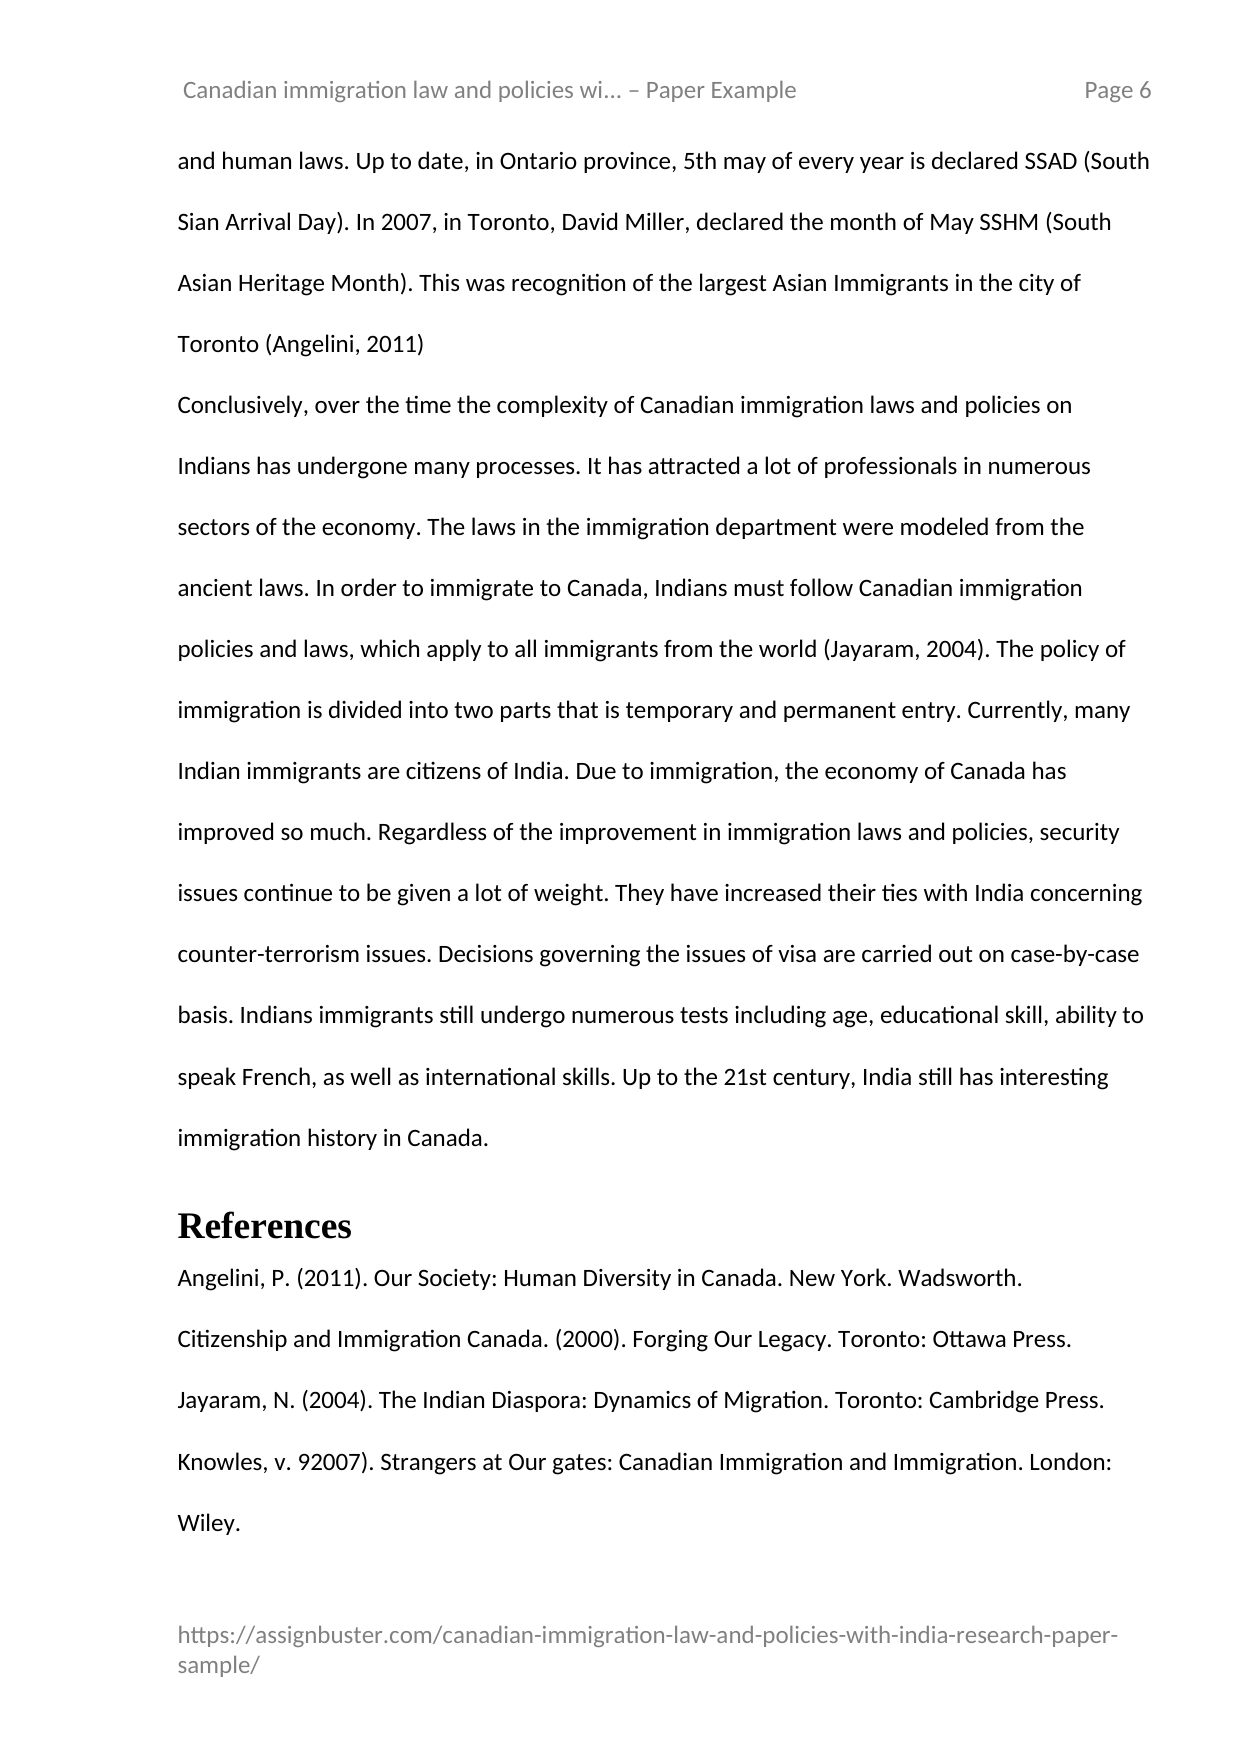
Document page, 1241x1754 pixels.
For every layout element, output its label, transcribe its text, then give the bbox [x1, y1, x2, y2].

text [177, 145, 1152, 1152]
subtitle References [177, 1203, 1152, 1247]
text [177, 1263, 1152, 1537]
